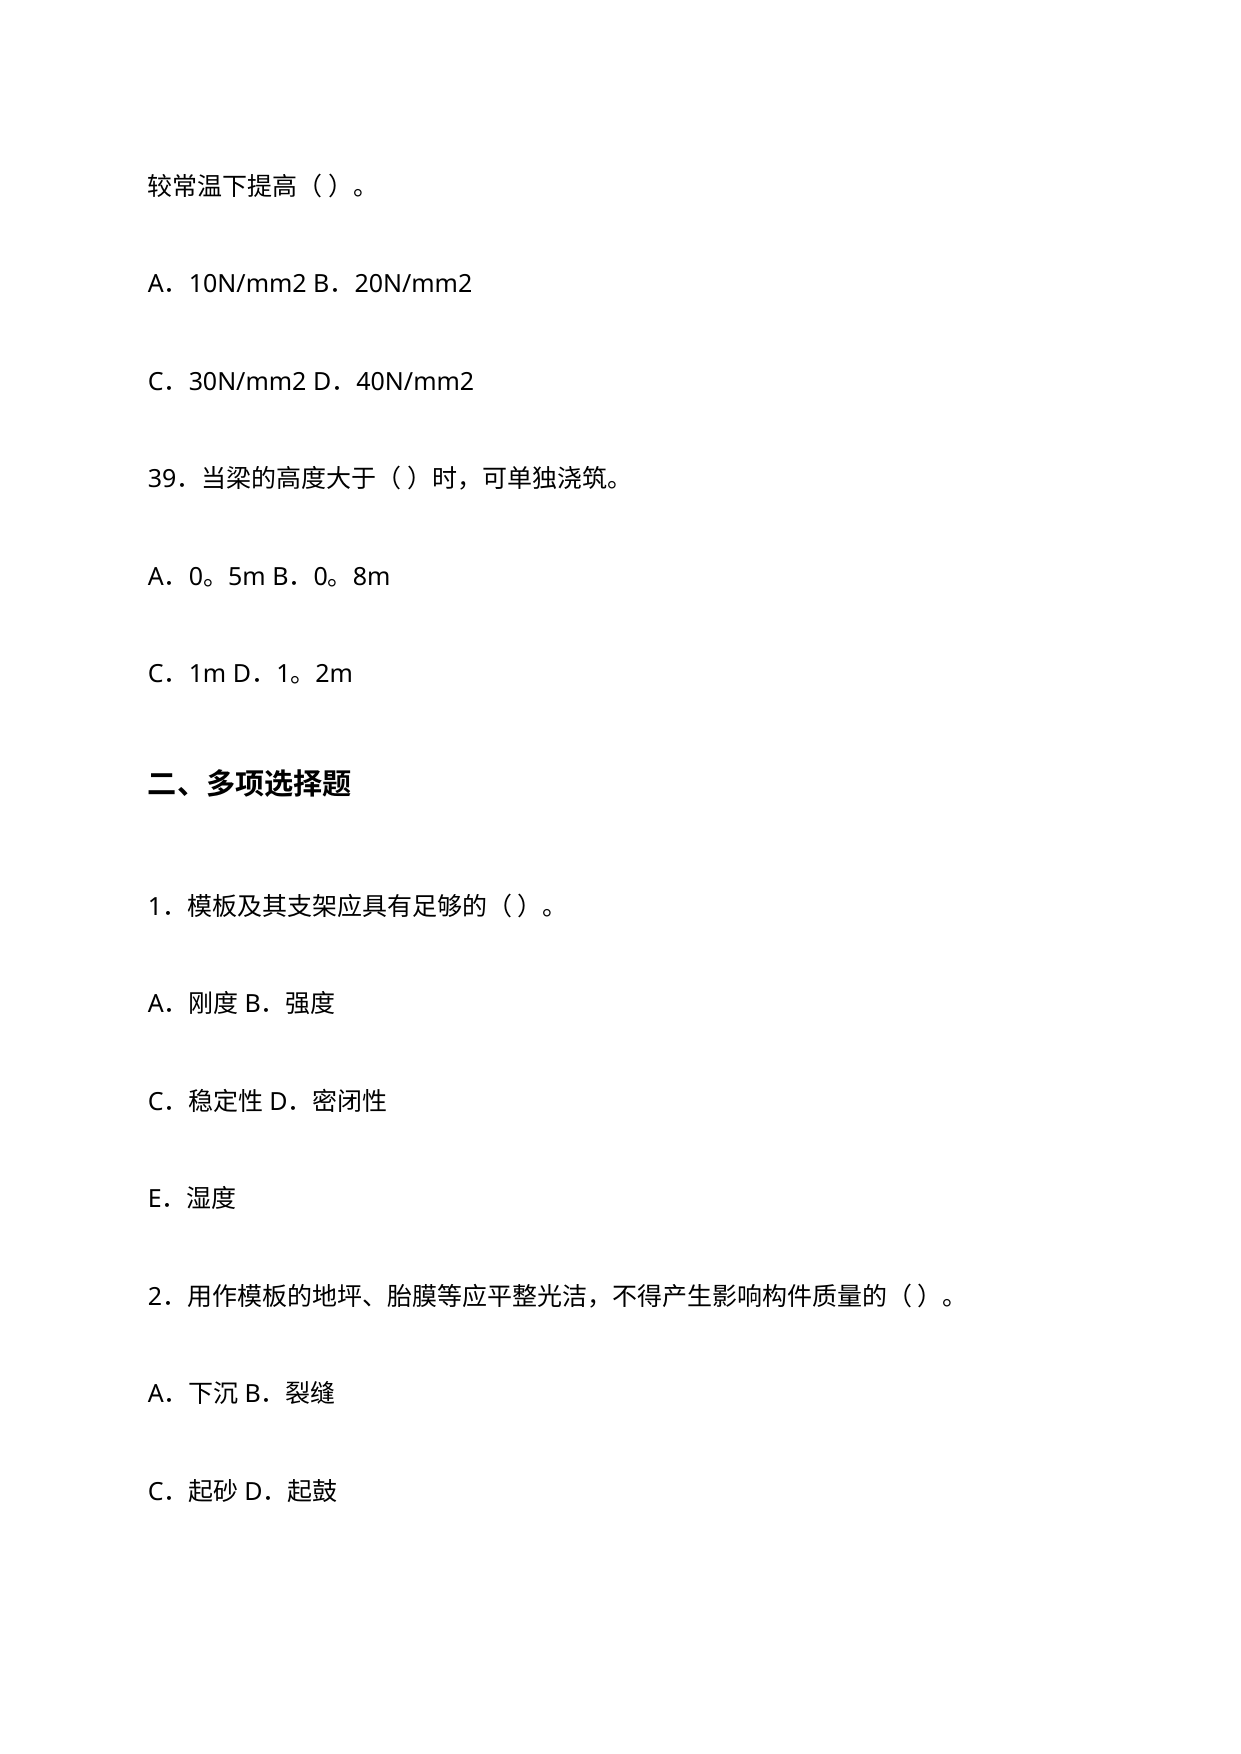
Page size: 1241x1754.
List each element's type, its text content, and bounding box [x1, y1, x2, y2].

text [148, 152, 1104, 704]
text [148, 872, 1104, 1522]
subtitle 二、多项选择题 [148, 749, 1104, 814]
